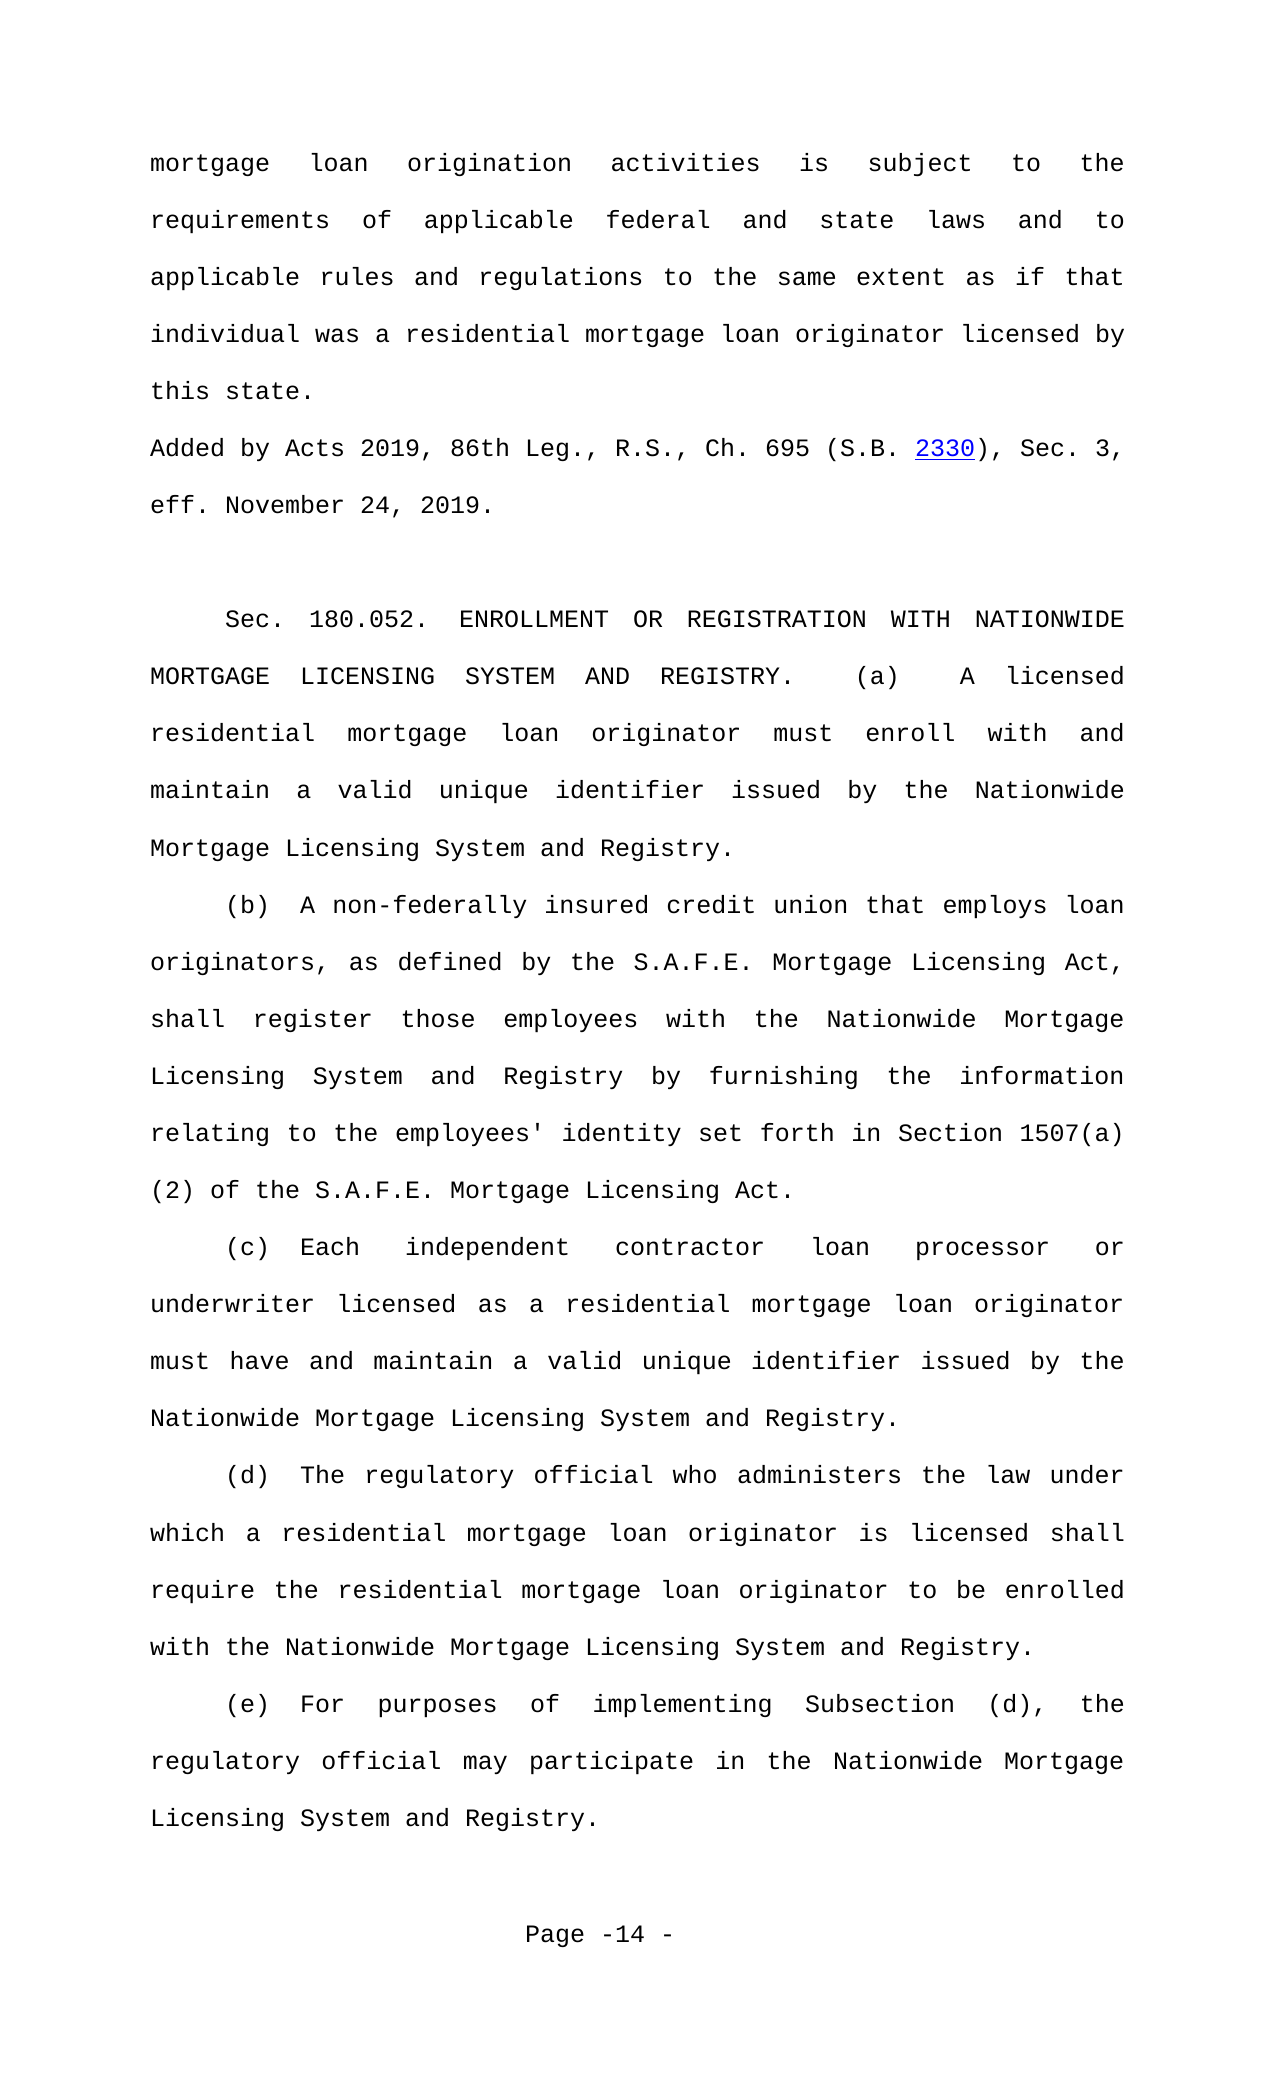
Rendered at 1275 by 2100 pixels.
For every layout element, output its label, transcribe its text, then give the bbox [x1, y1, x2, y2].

text Sec. 180.052. ENROLLMENT OR REGISTRATION WITH NATIONWIDE MORTGAGE LICENSING SYSTEM AND REGISTRY. (a) A licensed residential mortgage loan originator must enroll with and maintain a valid unique identifier issued by the Nationwide Mortgage Licensing System and Registry. [150, 607, 1125, 863]
text (e) For purposes of implementing Subsection (d), the regulatory official may participate in the Nationwide Mortgage Licensing System and Registry. [150, 1691, 1125, 1834]
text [150, 150, 1125, 407]
text (b) A non-federally insured credit union that employs loan originators, as defined by the S.A.F.E. Mortgage Licensing Act, shall register those employees with the Nationwide Mortgage Licensing System and Registry by furnishing the information relating to the employees' identity set forth in Section 1507(a)(2) of the S.A.F.E. Mortgage Licensing Act. [150, 892, 1125, 1206]
text Added by Acts 2019, 86th Leg., R.S., Ch. 695 (S.B. 2330), Sec. 3, eff. November 24, 2019. [150, 435, 1125, 521]
text (d) The regulatory official who administers the law under which a residential mortgage loan originator is licensed shall require the residential mortgage loan originator to be enrolled with the Nationwide Mortgage Licensing System and Registry. [150, 1463, 1125, 1663]
text (c) Each independent contractor loan processor or underwriter licensed as a residential mortgage loan originator must have and maintain a valid unique identifier issued by the Nationwide Mortgage Licensing System and Registry. [150, 1234, 1125, 1434]
